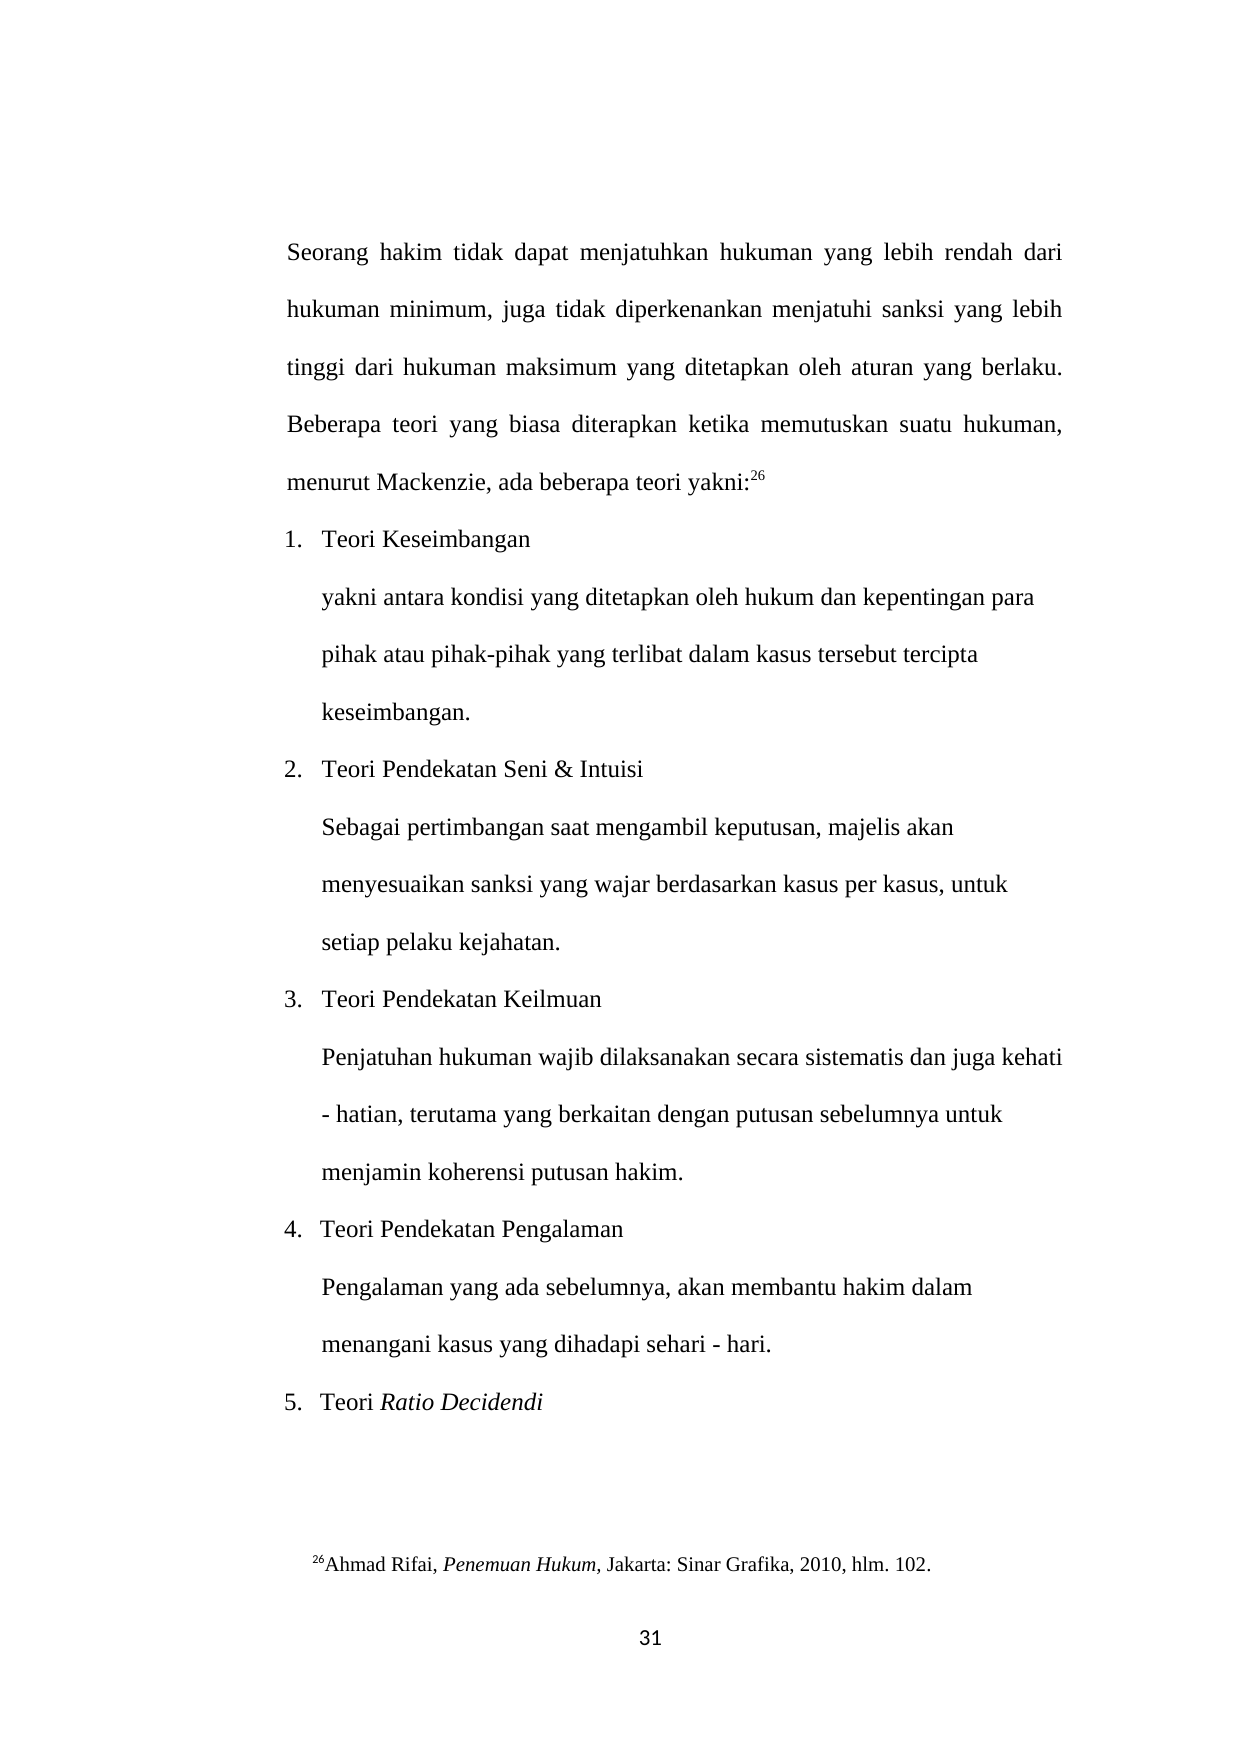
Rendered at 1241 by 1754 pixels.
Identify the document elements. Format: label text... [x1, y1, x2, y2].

list Teori Ratio Decidendi [284, 1387, 1063, 1416]
text Seorang hakim tidak dapat menjatuhkan hukuman yang lebih rendah dari hukuman minimum, juga tidak diperkenankan menjatuhi sanksi yang lebih tinggi dari hukuman maksimum yang ditetapkan oleh aturan yang berlaku. Beberapa teori yang biasa diterapkan ketika memutuskan suatu hukuman, menurut Mackenzie, ada beberapa teori yakni: [287, 237, 1063, 496]
list Teori Pendekatan Pengalaman Pengalaman yang ada sebelumnya, akan membantu hakim dalam menangani kasus yang dihadapi sehari - hari. [284, 1214, 1063, 1358]
list Teori Keseimbangan yakni antara kondisi yang ditetapkan oleh hukum dan kepentingan para pihak atau pihak-pihak yang terlibat dalam kasus tersebut tercipta keseimbangan. [284, 524, 1063, 726]
list Teori Pendekatan Keilmuan Penjatuhan hukuman wajib dilaksanakan secara sistematis dan juga kehati - hatian, terutama yang berkaitan dengan putusan sebelumnya untuk menjamin koherensi putusan hakim. [284, 984, 1063, 1186]
list Teori Pendekatan Seni & Intuisi Sebagai pertimbangan saat mengambil keputusan, majelis akan menyesuaikan sanksi yang wajar berdasarkan kasus per kasus, untuk setiap pelaku kejahatan. [284, 754, 1063, 956]
